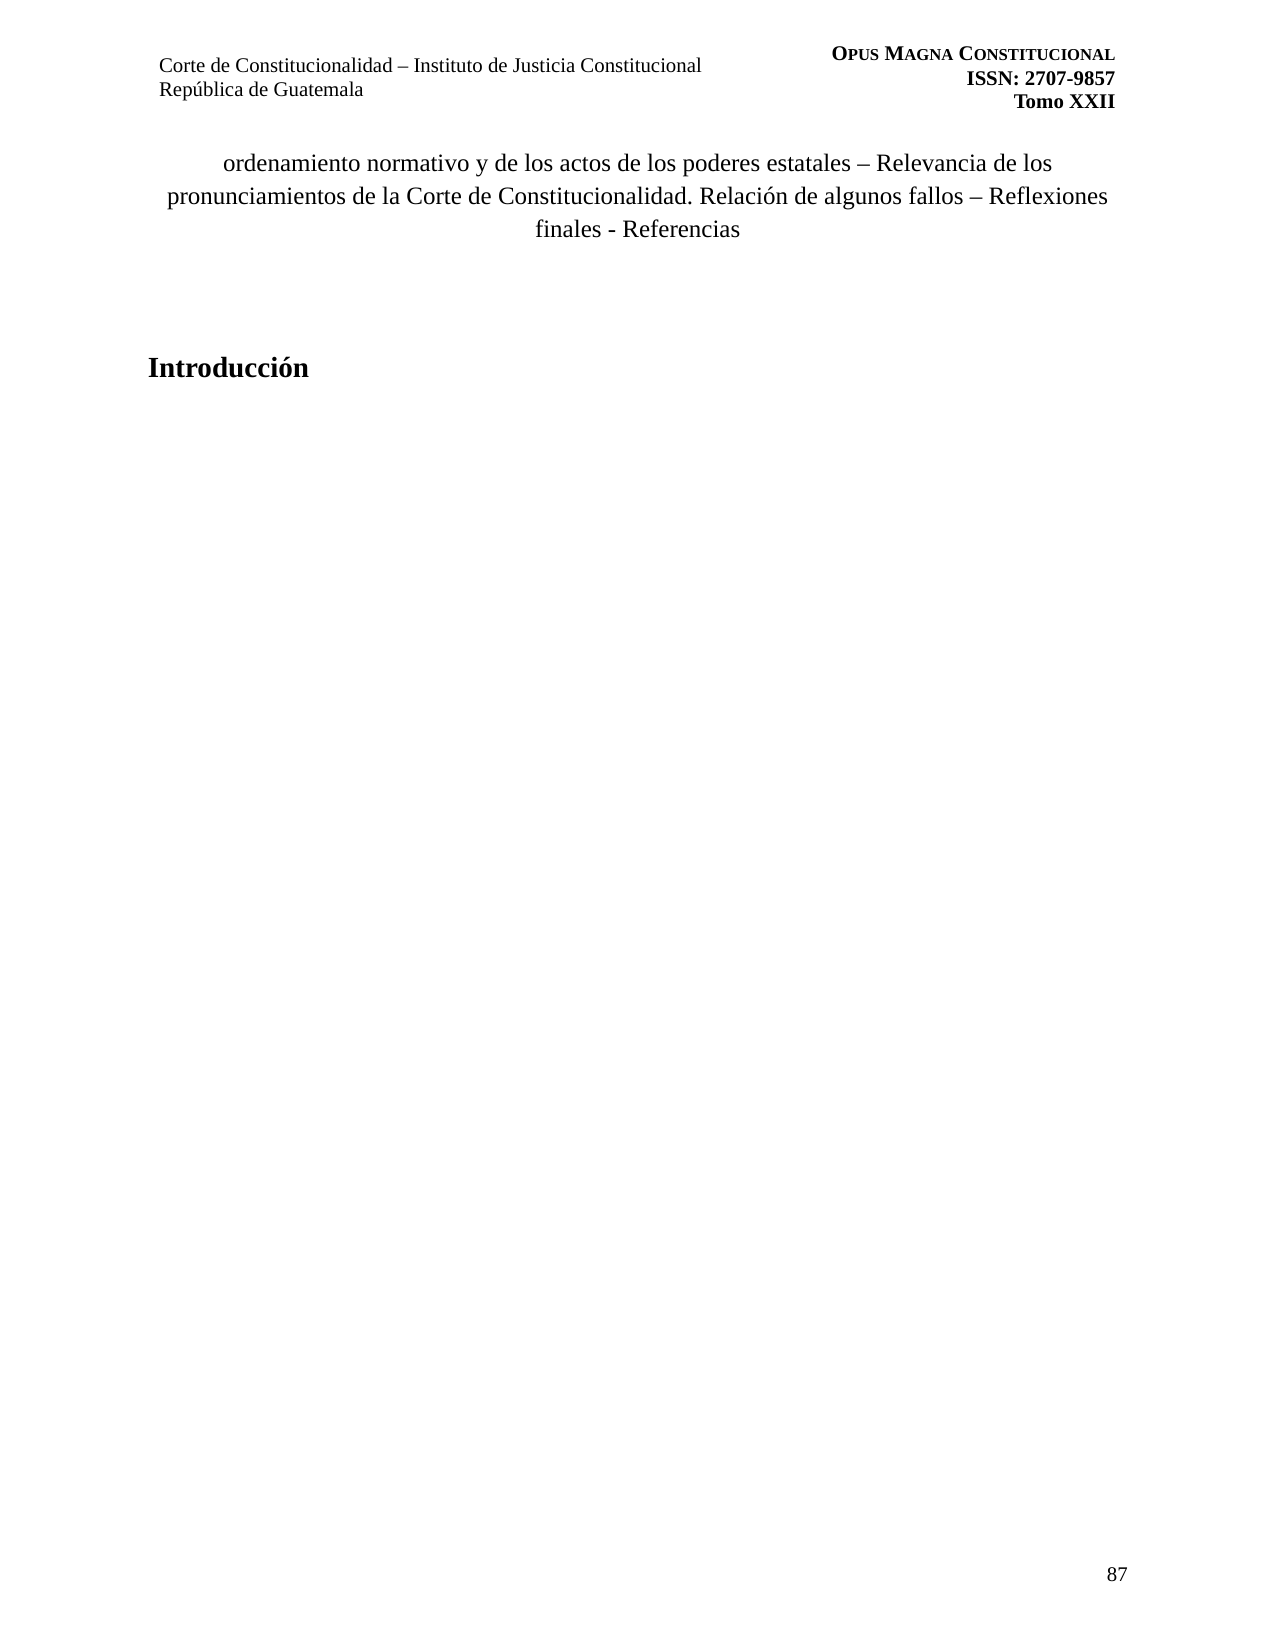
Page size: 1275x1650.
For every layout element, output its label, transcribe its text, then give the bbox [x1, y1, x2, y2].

text Introducción [148, 350, 1127, 384]
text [148, 148, 1127, 242]
